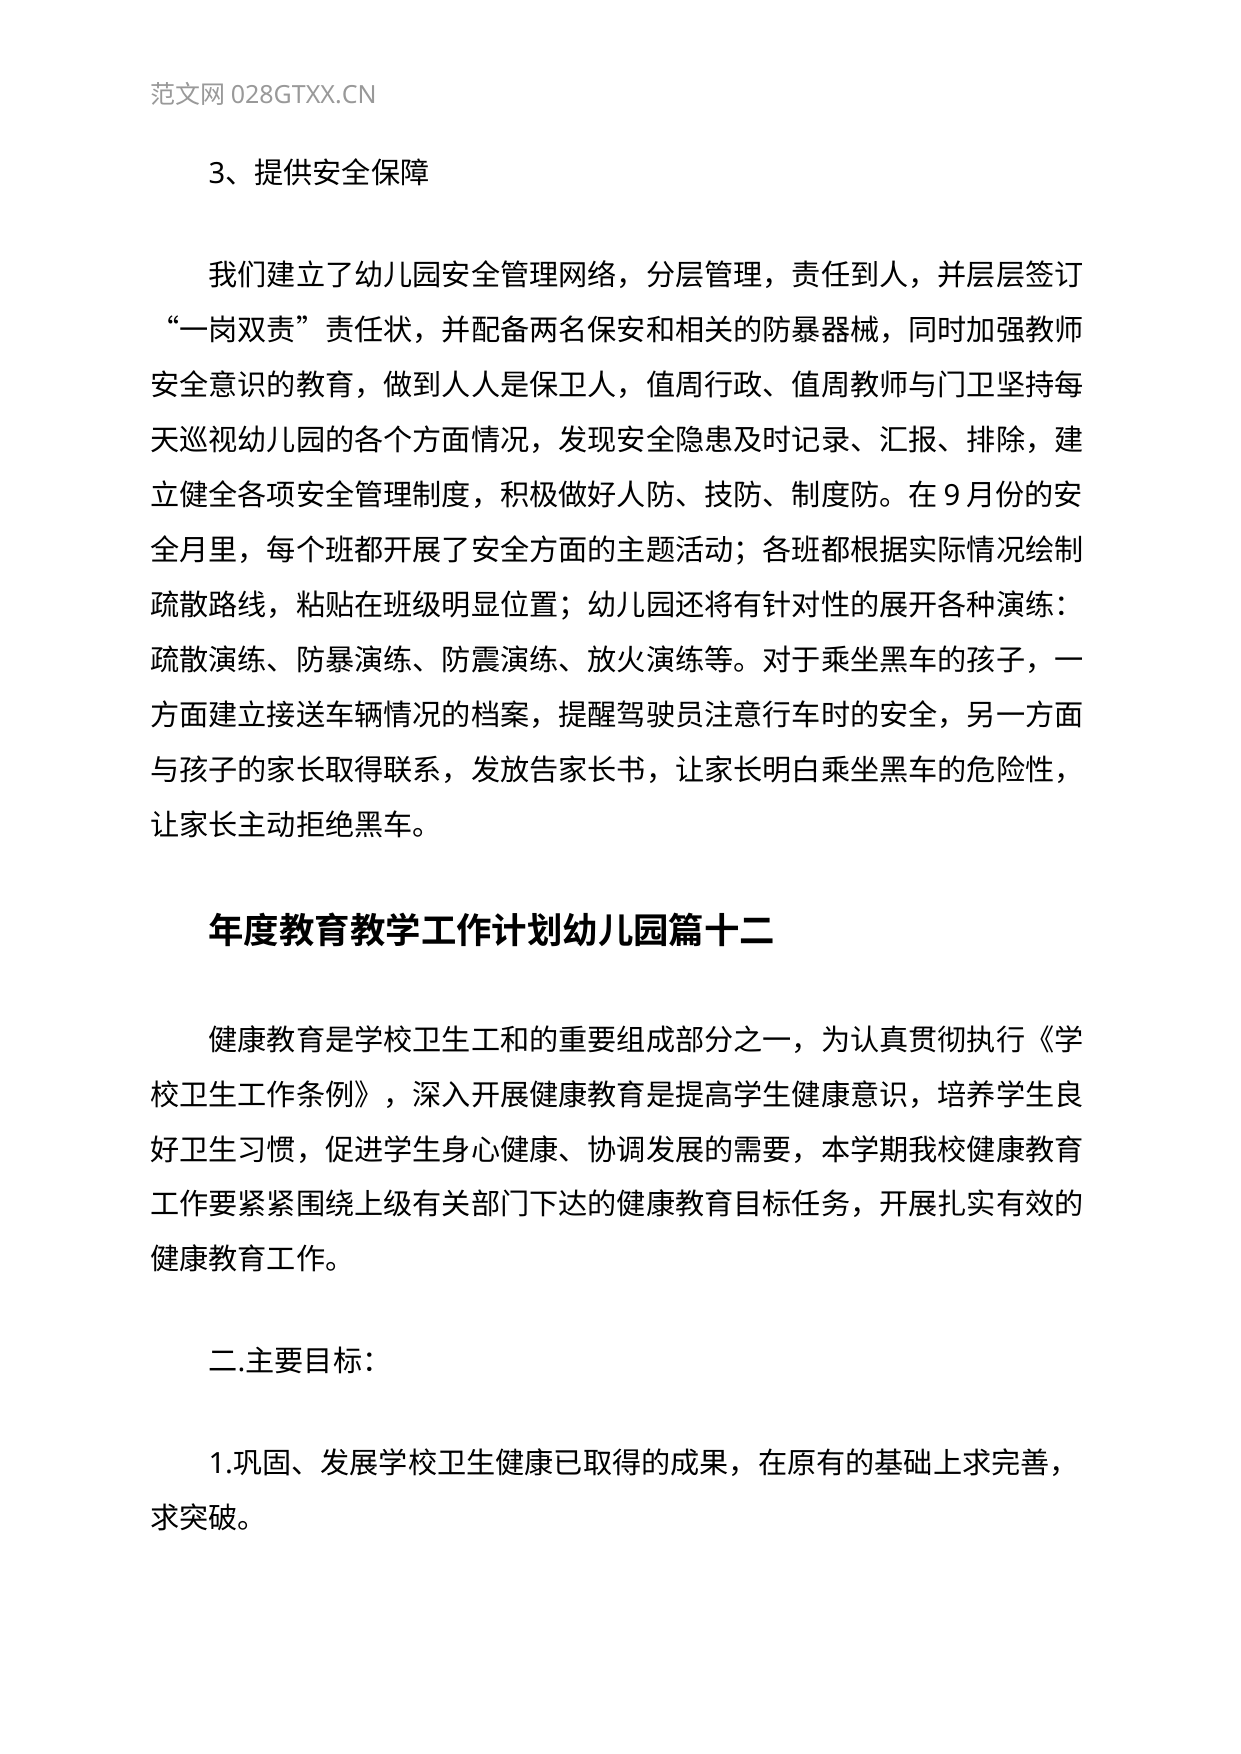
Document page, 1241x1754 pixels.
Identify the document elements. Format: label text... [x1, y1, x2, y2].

text 二.主要目标： [150, 1338, 1090, 1380]
text 3、提供安全保障 [150, 150, 1090, 192]
text 我们建立了幼儿园安全管理网络，分层管理，责任到人，并层层签订“一岗双责”责任状，并配备两名保安和相关的防暴器械，同时加强教师安全意识的教育，做到人人是保卫人，值周行政、值周教师与门卫坚持每天巡视幼儿园的各个方面情况，发现安全隐患及时记录、汇报、排除，建立健全各项安全管理制度，积极做好人防、技防、制度防。在9月份的安全月里，每个班都开展了安全方面的主题活动；各班都根据实际情况绘制疏散路线，粘贴在班级明显位置；幼儿园还将有针对性的展开各种演练：疏散演练、防暴演练、防震演练、放火演练等。对于乘坐黑车的孩子，一方面建立接送车辆情况的档案，提醒驾驶员注意行车时的安全，另一方面与孩子的家长取得联系，发放告家长书，让家长明白乘坐黑车的危险性，让家长主动拒绝黑车。 [150, 252, 1090, 843]
text 1.巩固、发展学校卫生健康已取得的成果，在原有的基础上求完善，求突破。 [150, 1439, 1090, 1537]
text 年度教育教学工作计划幼儿园篇十二 [150, 903, 1090, 954]
text 健康教育是学校卫生工和的重要组成部分之一，为认真贯彻执行《学校卫生工作条例》，深入开展健康教育是提高学生健康意识，培养学生良好卫生习惯，促进学生身心健康、协调发展的需要，本学期我校健康教育工作要紧紧围绕上级有关部门下达的健康教育目标任务，开展扎实有效的健康教育工作。 [150, 1016, 1090, 1278]
